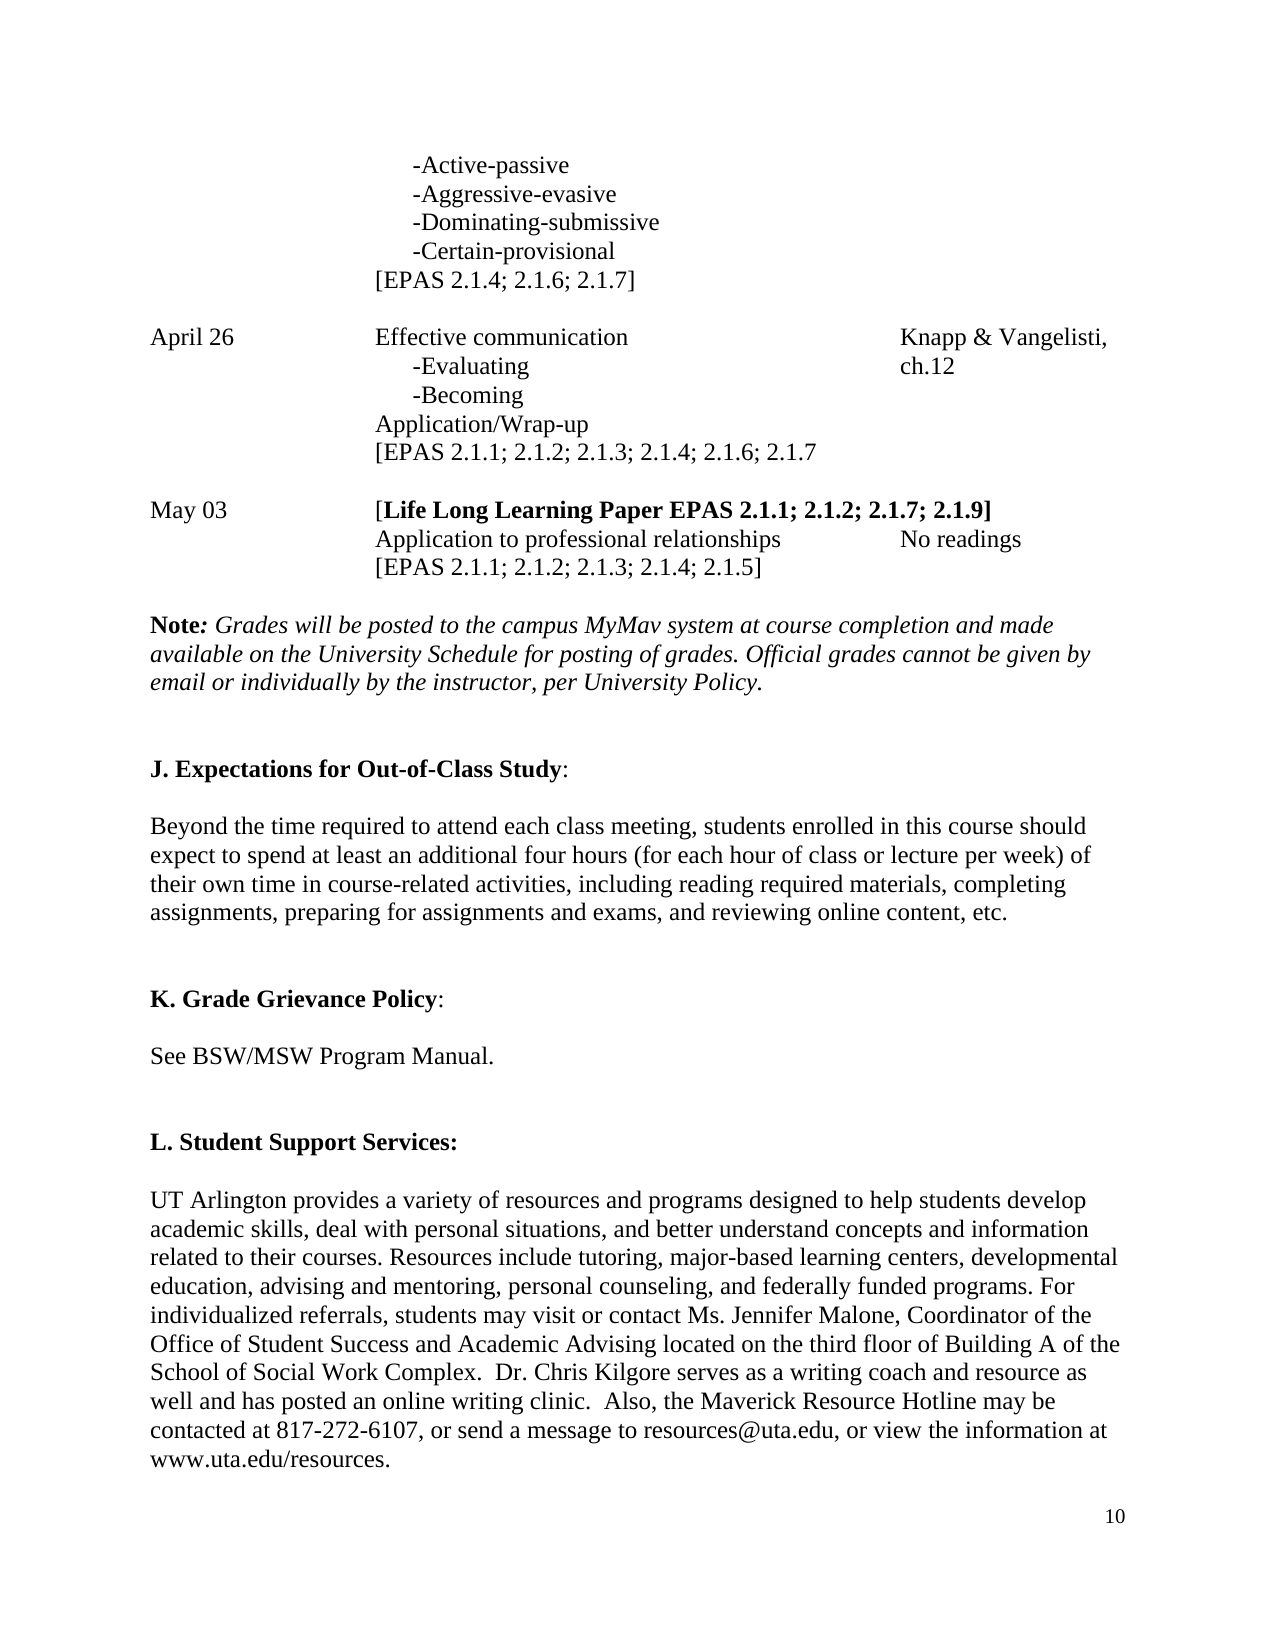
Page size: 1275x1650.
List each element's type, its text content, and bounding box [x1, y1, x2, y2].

text -Evaluating ch.12 [150, 351, 1125, 380]
text UT Arlington provides a variety of resources and programs designed to help students develop academic skills, deal with personal situations, and better understand concepts and information related to their courses. Resources include tutoring, major-based learning centers, developmental education, advising and mentoring, personal counseling, and federally funded programs. For individualized referrals, students may visit or contact Ms. Jennifer Malone, Coordinator of the Office of Student Success and Academic Advising located on the third floor of Building A of the School of Social Work Complex. Dr. Chris Kilgore serves as a writing coach and resource as well and has posted an online writing clinic. Also, the Maverick Resource Hotline may be contacted at 817-272-6107, or send a message to resources@uta.edu, or view the information at www.uta.edu/resources. [150, 1185, 1125, 1472]
subtitle Note: Grades will be posted to the campus MyMav system at course completion and made available on the University Schedule for posting of grades. Official grades cannot be given by email or individually by the instructor, per University Policy. [150, 610, 1125, 696]
text [EPAS 2.1.1; 2.1.2; 2.1.3; 2.1.4; 2.1.6; 2.1.7 [150, 437, 1125, 466]
text -Active-passive [150, 150, 1125, 179]
text May 03 [Life Long Learning Paper EPAS 2.1.1; 2.1.2; 2.1.7; 2.1.9] [150, 495, 1125, 524]
text -Certain-provisional [150, 236, 1125, 265]
text April 26 Effective communication Knapp & Vangelisti, [150, 322, 1125, 351]
text K. Grade Grievance Policy: [150, 984, 1125, 1012]
text [EPAS 2.1.1; 2.1.2; 2.1.3; 2.1.4; 2.1.5] [150, 552, 1125, 581]
text [EPAS 2.1.4; 2.1.6; 2.1.7] [150, 265, 1125, 294]
text -Dominating-submissive [150, 207, 1125, 236]
text J. Expectations for Out-of-Class Study: [150, 754, 1125, 782]
text Beyond the time required to attend each class meeting, students enrolled in this course should expect to spend at least an additional four hours (for each hour of class or lecture per week) of their own time in course-related activities, including reading required materials, completing assignments, preparing for assignments and exams, and reviewing online content, etc. [150, 811, 1125, 926]
text See BSW/MSW Program Manual. [150, 1041, 1125, 1070]
text Application to professional relationships No readings [150, 524, 1125, 552]
text Application/Wrap-up [150, 409, 1125, 437]
text L. Student Support Services: [150, 1127, 1125, 1156]
text -Aggressive-evasive [150, 179, 1125, 207]
text -Becoming [150, 380, 1125, 409]
